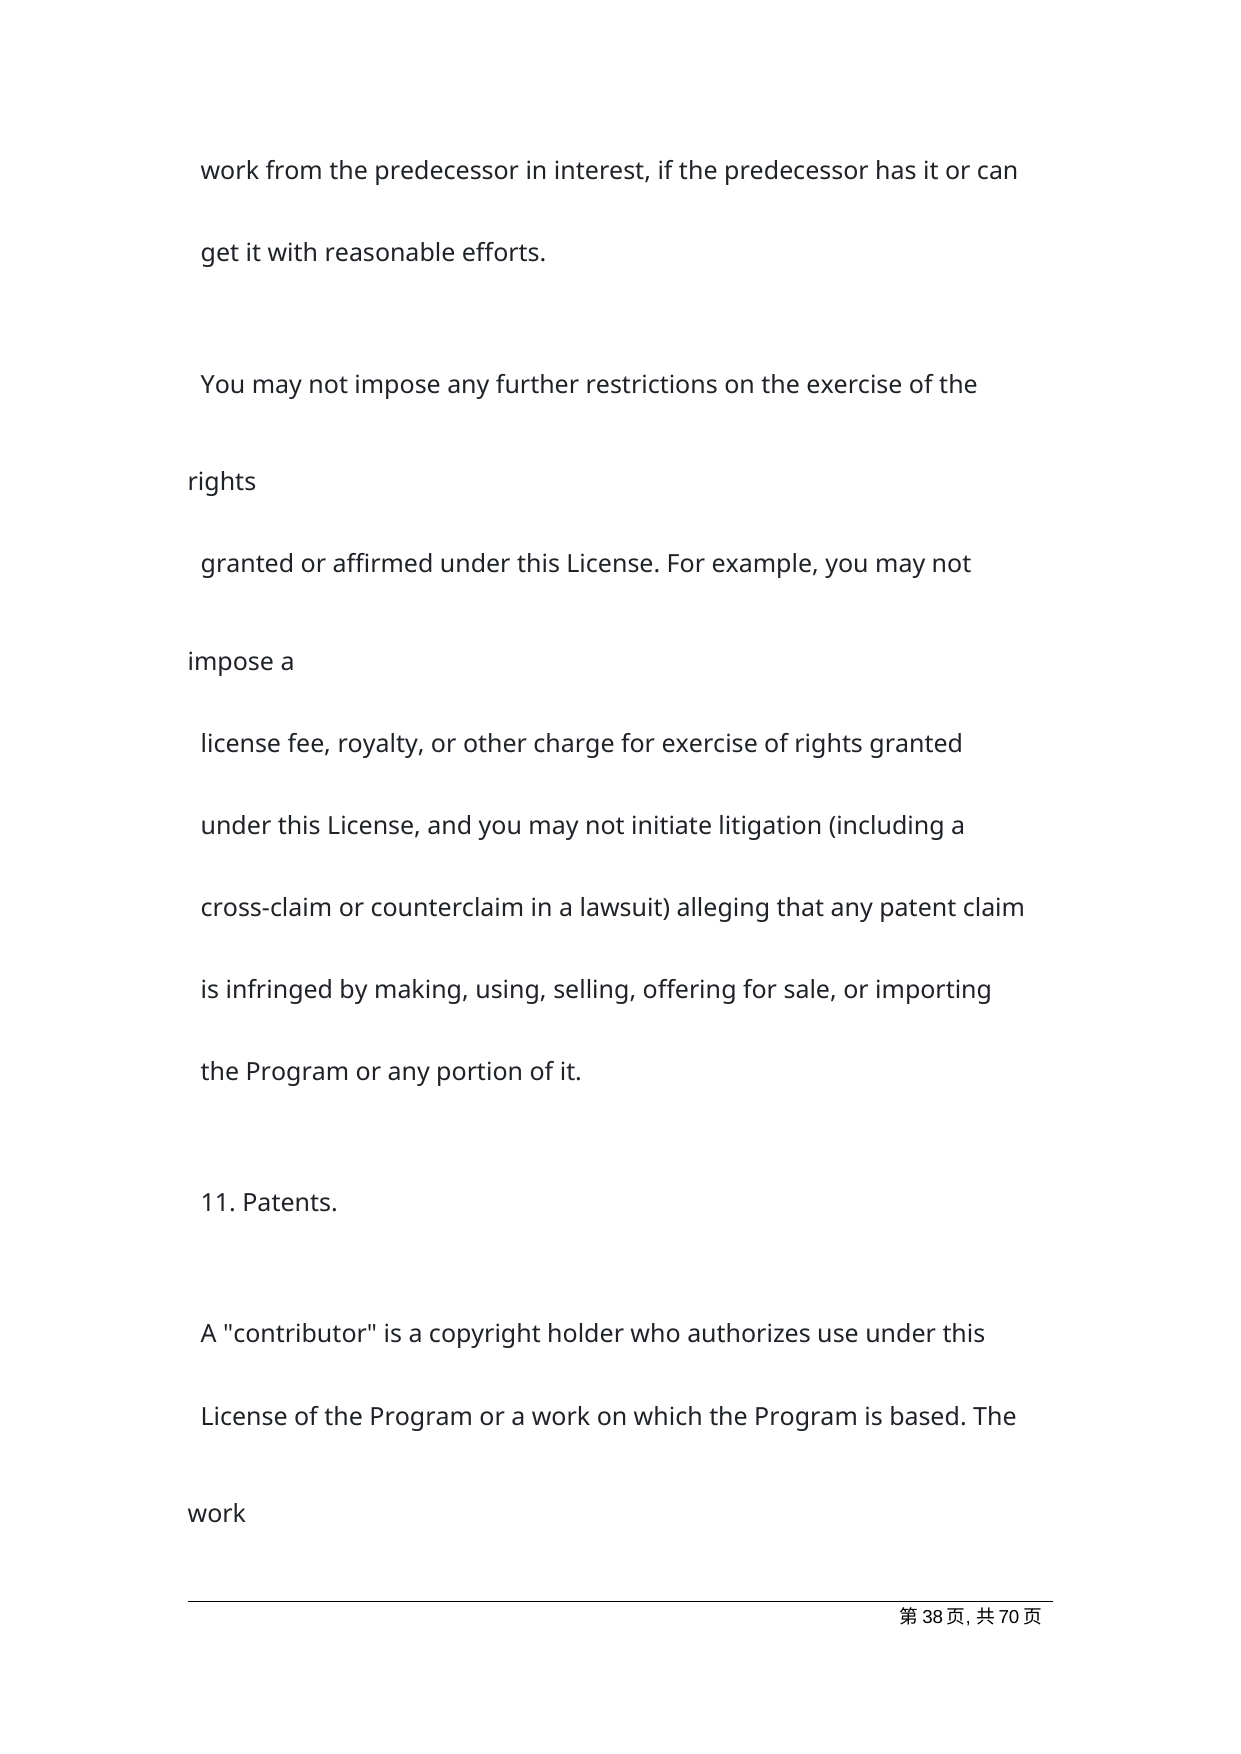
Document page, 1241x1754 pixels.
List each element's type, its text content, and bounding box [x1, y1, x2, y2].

text granted or affirmed under this License. For example, you may not impose a [187, 530, 1053, 693]
text 11. Patents. [187, 1169, 1053, 1234]
text license fee, royalty, or other charge for exercise of rights granted [187, 710, 1053, 775]
text A "contributor" is a copyright holder who authorizes use under this [187, 1301, 1053, 1366]
text get it with reasonable efforts. [187, 219, 1053, 284]
text the Program or any portion of it. [187, 1038, 1053, 1103]
text under this License, and you may not initiate litigation (including a [187, 792, 1053, 857]
text work from the predecessor in interest, if the predecessor has it or can [187, 137, 1053, 202]
text cross-claim or counterclaim in a lawsuit) alleging that any patent claim [187, 874, 1053, 939]
text You may not impose any further restrictions on the exercise of the rights [187, 351, 1053, 513]
text License of the Program or a work on which the Program is based. The work [187, 1383, 1053, 1545]
text is infringed by making, using, selling, offering for sale, or importing [187, 956, 1053, 1021]
